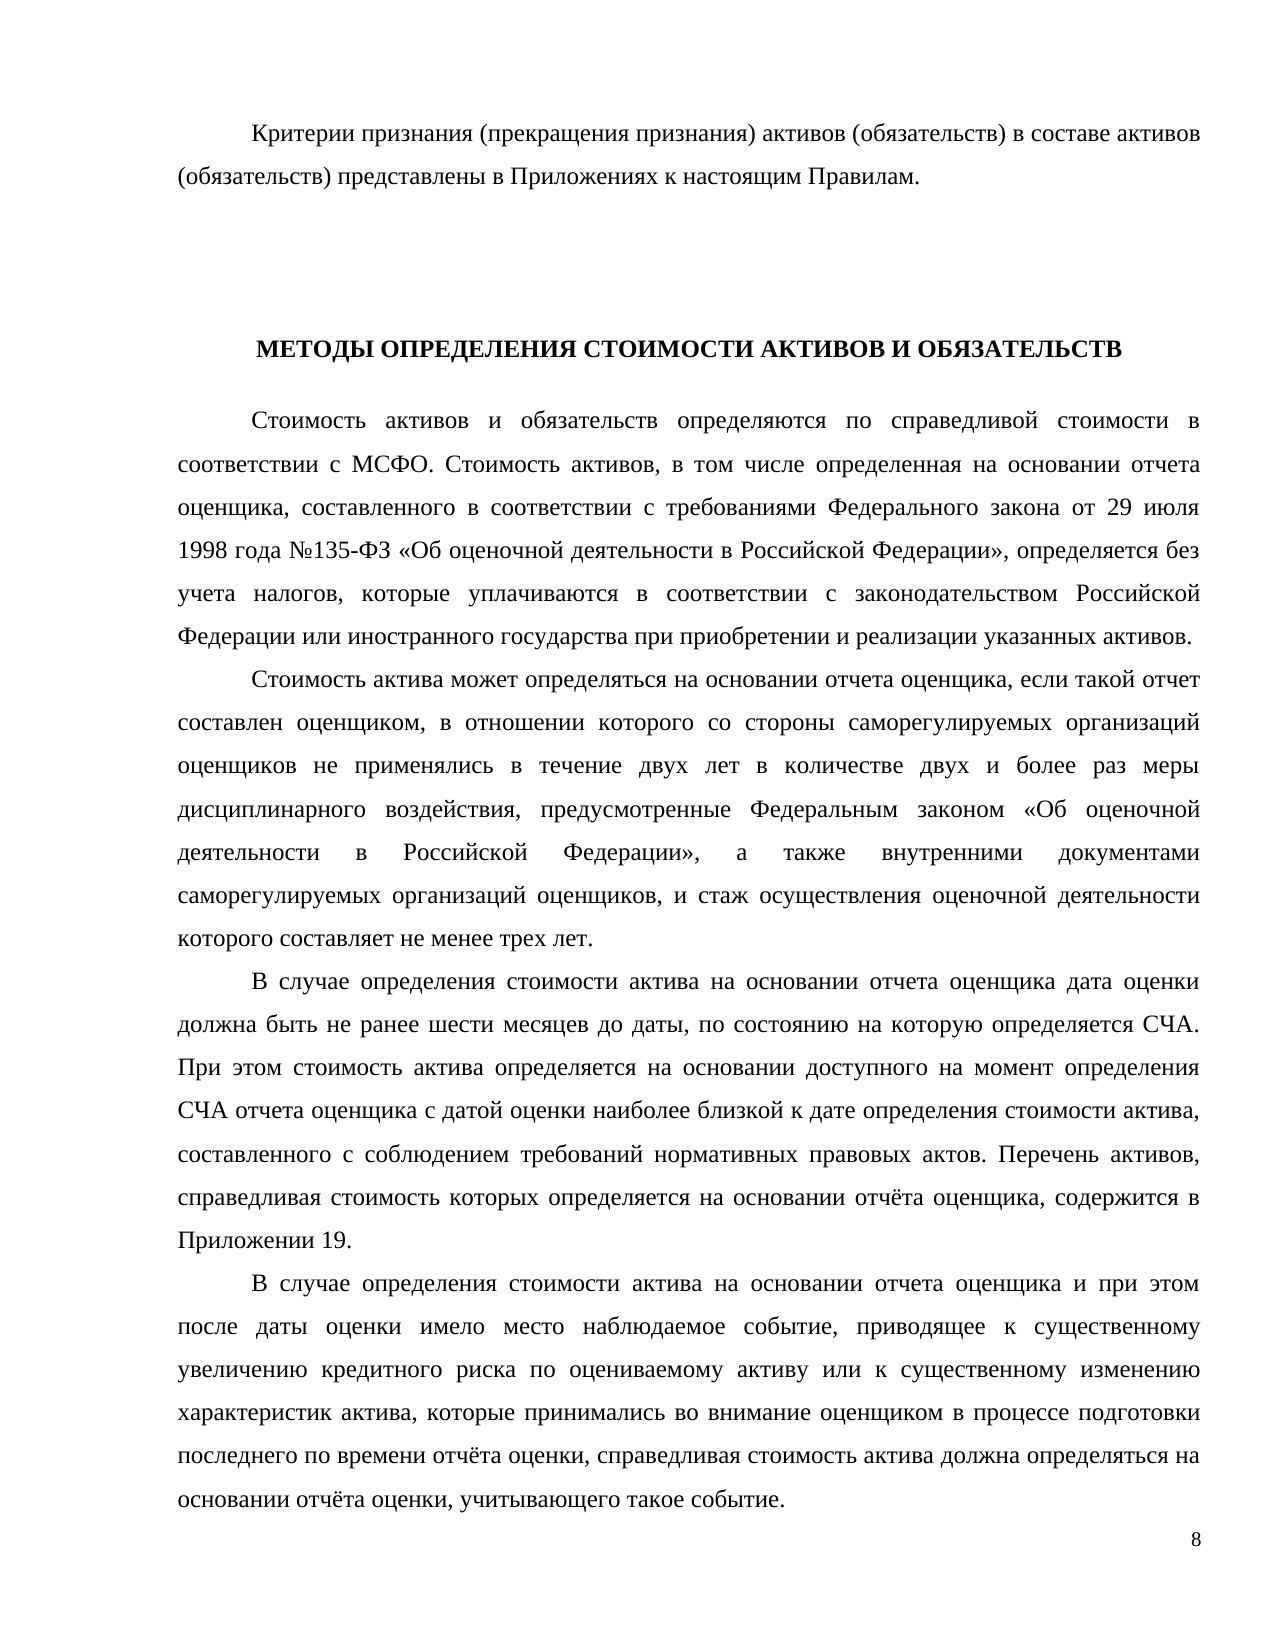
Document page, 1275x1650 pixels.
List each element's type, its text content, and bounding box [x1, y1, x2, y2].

text МЕТОДЫ ОПРЕДЕЛЕНИЯ СТОИМОСТИ АКТИВОВ И ОБЯЗАТЕЛЬСТВ [177, 334, 1201, 362]
text Критерии признания (прекращения признания) активов (обязательств) в составе активов (обязательств) представлены в Приложениях к настоящим Правилам. [177, 118, 1201, 190]
text В случае определения стоимости актива на основании отчета оценщика и при этом после даты оценки имело место наблюдаемое событие, приводящее к существенному увеличению кредитного риска по оцениваемому активу или к существенному изменению характеристик актива, которые принимались во внимание оценщиком в процессе подготовки последнего по времени отчёта оценки, справедливая стоимость актива должна определяться на основании отчёта оценки, учитывающего такое событие. [177, 1268, 1201, 1512]
text В случае определения стоимости актива на основании отчета оценщика дата оценки должна быть не ранее шести месяцев до даты, по состоянию на которую определяется СЧА. При этом стоимость актива определяется на основании доступного на момент определения СЧА отчета оценщика с датой оценки наиболее близкой к дате определения стоимости актива, составленного с соблюдением требований нормативных правовых актов. Перечень активов, справедливая стоимость которых определяется на основании отчёта оценщика, содержится в Приложении 19. [177, 966, 1201, 1254]
text Стоимость активов и обязательств определяются по справедливой стоимости в соответствии с МСФО. Стоимость активов, в том числе определенная на основании отчета оценщика, составленного в соответствии с требованиями Федерального закона от 29 июля 1998 года №135-ФЗ «Об оценочной деятельности в Российской Федерации», определяется без учета налогов, которые уплачиваются в соответствии с законодательством Российской Федерации или иностранного государства при приобретении и реализации указанных активов. [177, 406, 1201, 650]
text Стоимость актива может определяться на основании отчета оценщика, если такой отчет составлен оценщиком, в отношении которого со стороны саморегулируемых организаций оценщиков не применялись в течение двух лет в количестве двух и более раз меры дисциплинарного воздействия, предусмотренные Федеральным законом «Об оценочной деятельности в Российской Федерации», а также внутренними документами саморегулируемых организаций оценщиков, и стаж осуществления оценочной деятельности которого составляет не менее трех лет. [177, 664, 1201, 952]
